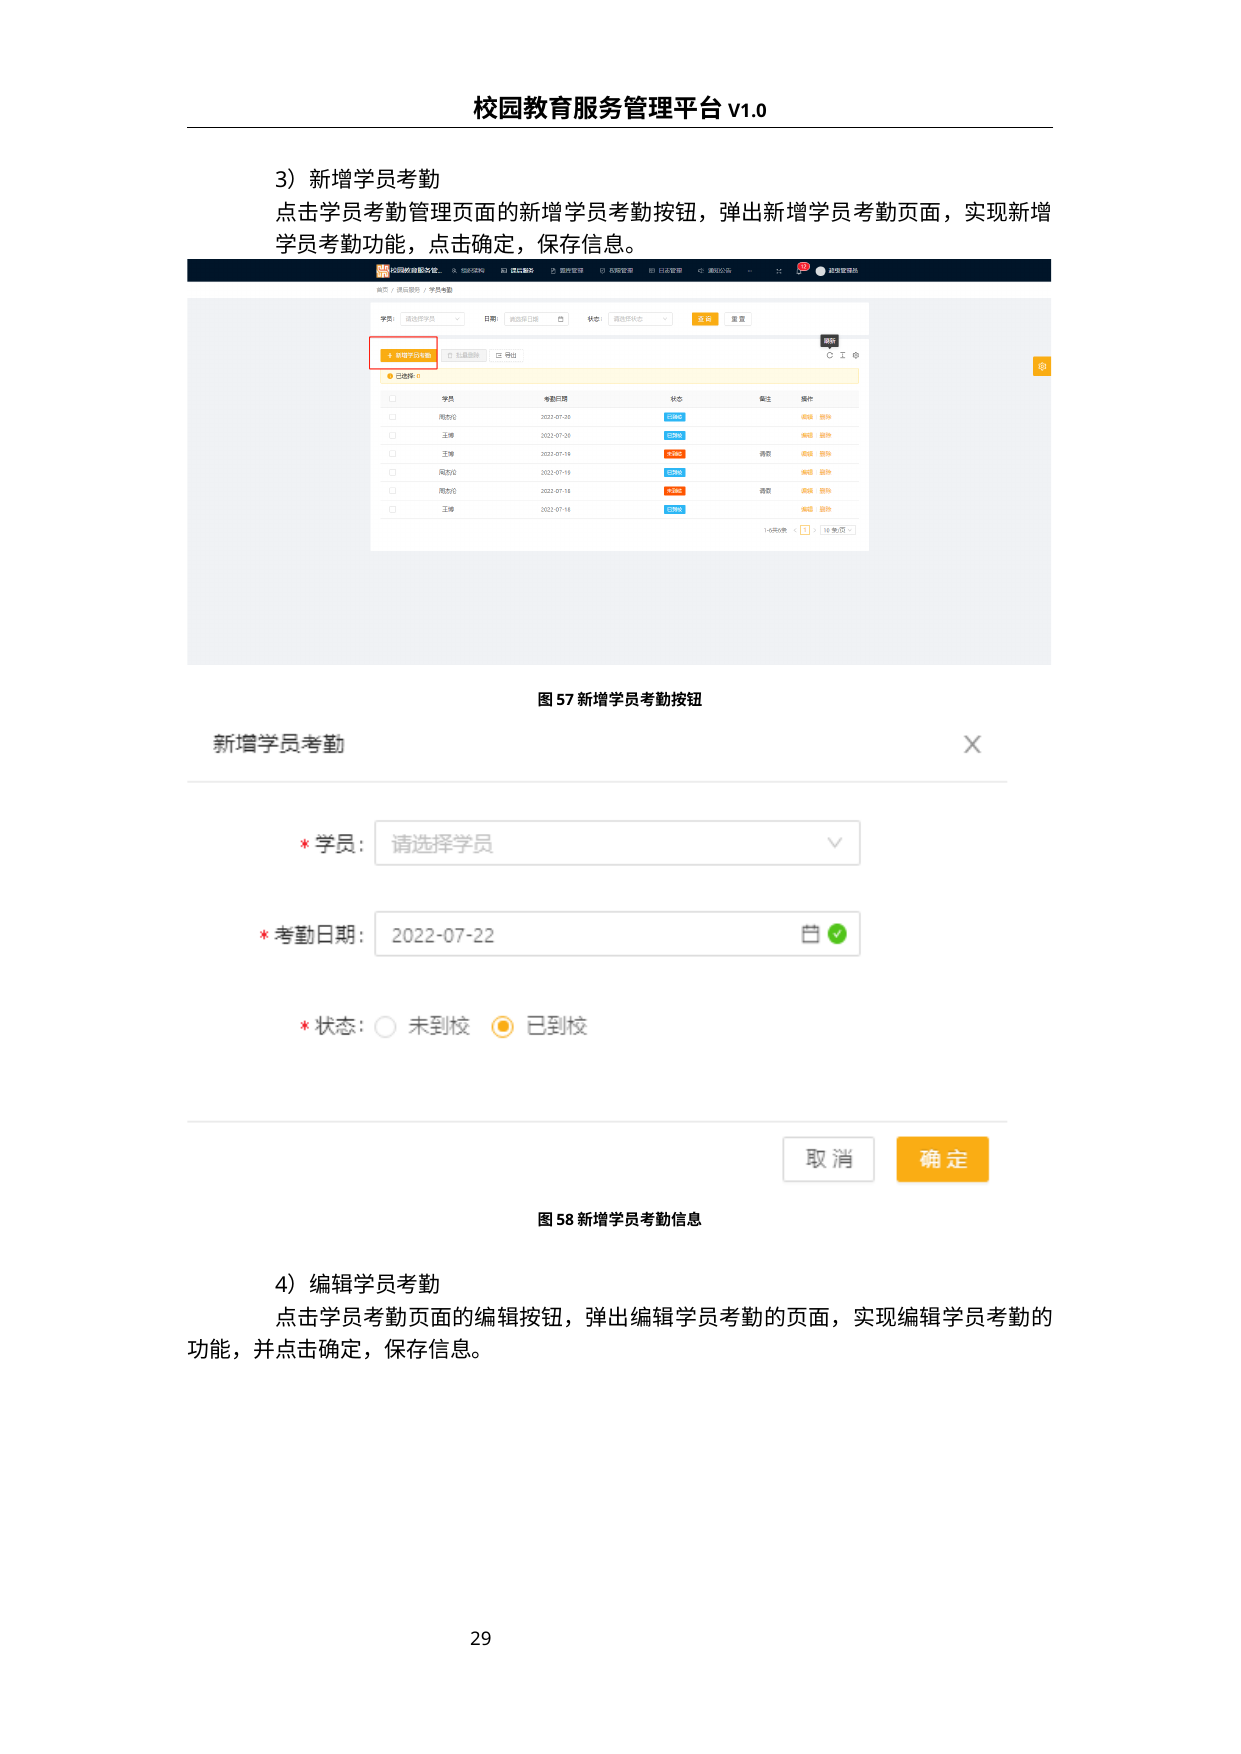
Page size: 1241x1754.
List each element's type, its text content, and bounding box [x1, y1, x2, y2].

text 点击学员考勤页面的编辑按钮，弹出编辑学员考勤的页面，实现编辑学员考勤的功能，并点击确定，保存信息。 [187, 1299, 1053, 1364]
text 点击学员考勤管理页面的新增学员考勤按钮，弹出新增学员考勤页面，实现新增学员考勤功能，点击确定，保存信息。 [275, 194, 1053, 259]
picture [187, 259, 1052, 665]
picture [187, 714, 1008, 1187]
text 4）编辑学员考勤 [187, 1267, 1053, 1299]
list 图58新增学员考勤信息 [493, 1202, 1053, 1234]
list 图57新增学员考勤按钮 [493, 682, 1053, 714]
list 3）新增学员考勤 [275, 162, 1053, 194]
